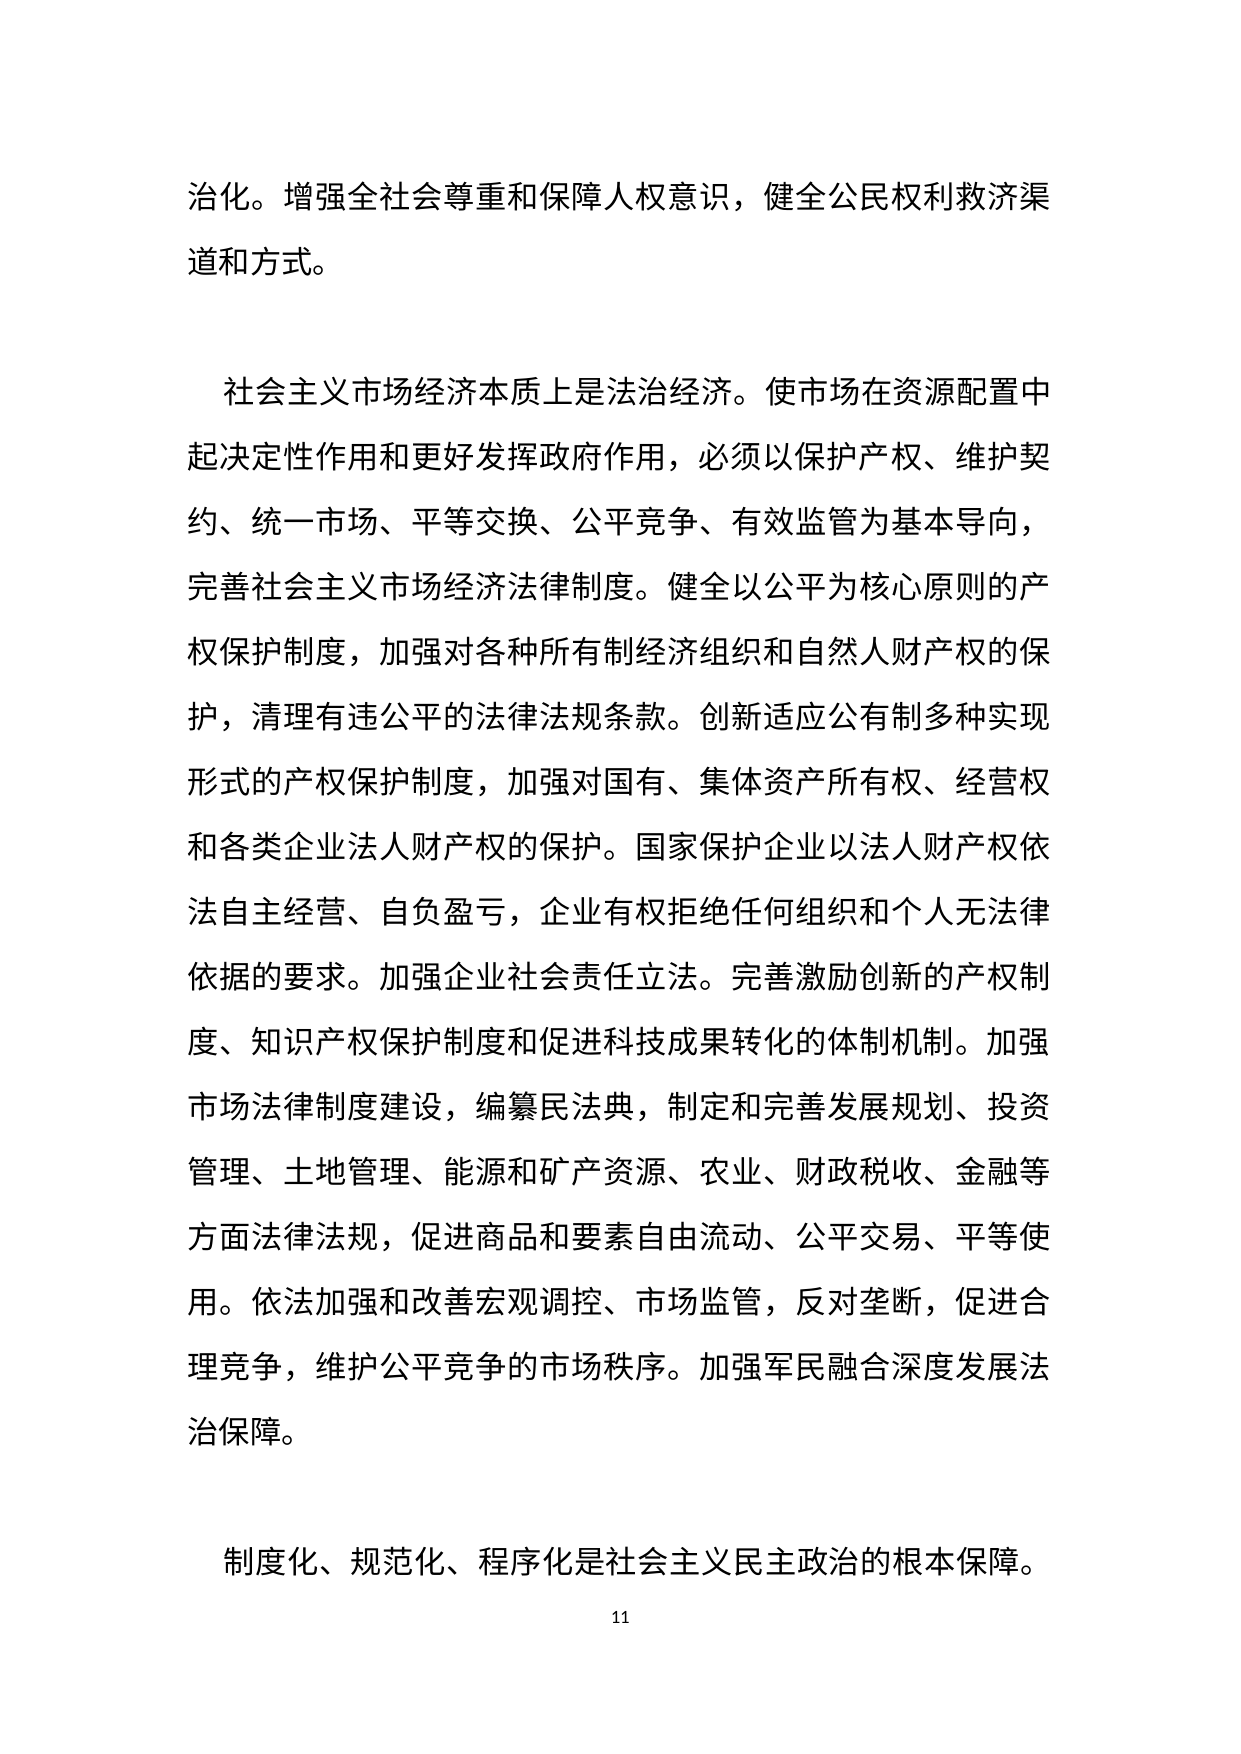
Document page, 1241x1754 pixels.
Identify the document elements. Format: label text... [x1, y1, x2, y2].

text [187, 1527, 1053, 1592]
text 社会主义市场经济本质上是法治经济。使市场在资源配置中起决定性作用和更好发挥政府作用，必须以保护产权、维护契约、统一市场、平等交换、公平竞争、有效监管为基本导向，完善社会主义市场经济法律制度。健全以公平为核心原则的产权保护制度，加强对各种所有制经济组织和自然人财产权的保护，清理有违公平的法律法规条款。创新适应公有制多种实现形式的产权保护制度，加强对国有、集体资产所有权、经营权和各类企业法人财产权的保护。国家保护企业以法人财产权依法自主经营、自负盈亏，企业有权拒绝任何组织和个人无法律依据的要求。加强企业社会责任立法。完善激励创新的产权制度、知识产权保护制度和促进科技成果转化的体制机制。加强市场法律制度建设，编纂民法典，制定和完善发展规划、投资管理、土地管理、能源和矿产资源、农业、财政税收、金融等方面法律法规，促进商品和要素自由流动、公平交易、平等使用。依法加强和改善宏观调控、市场监管，反对垄断，促进合理竞争，维护公平竞争的市场秩序。加强军民融合深度发展法治保障。 [187, 357, 1053, 1462]
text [187, 162, 1053, 292]
